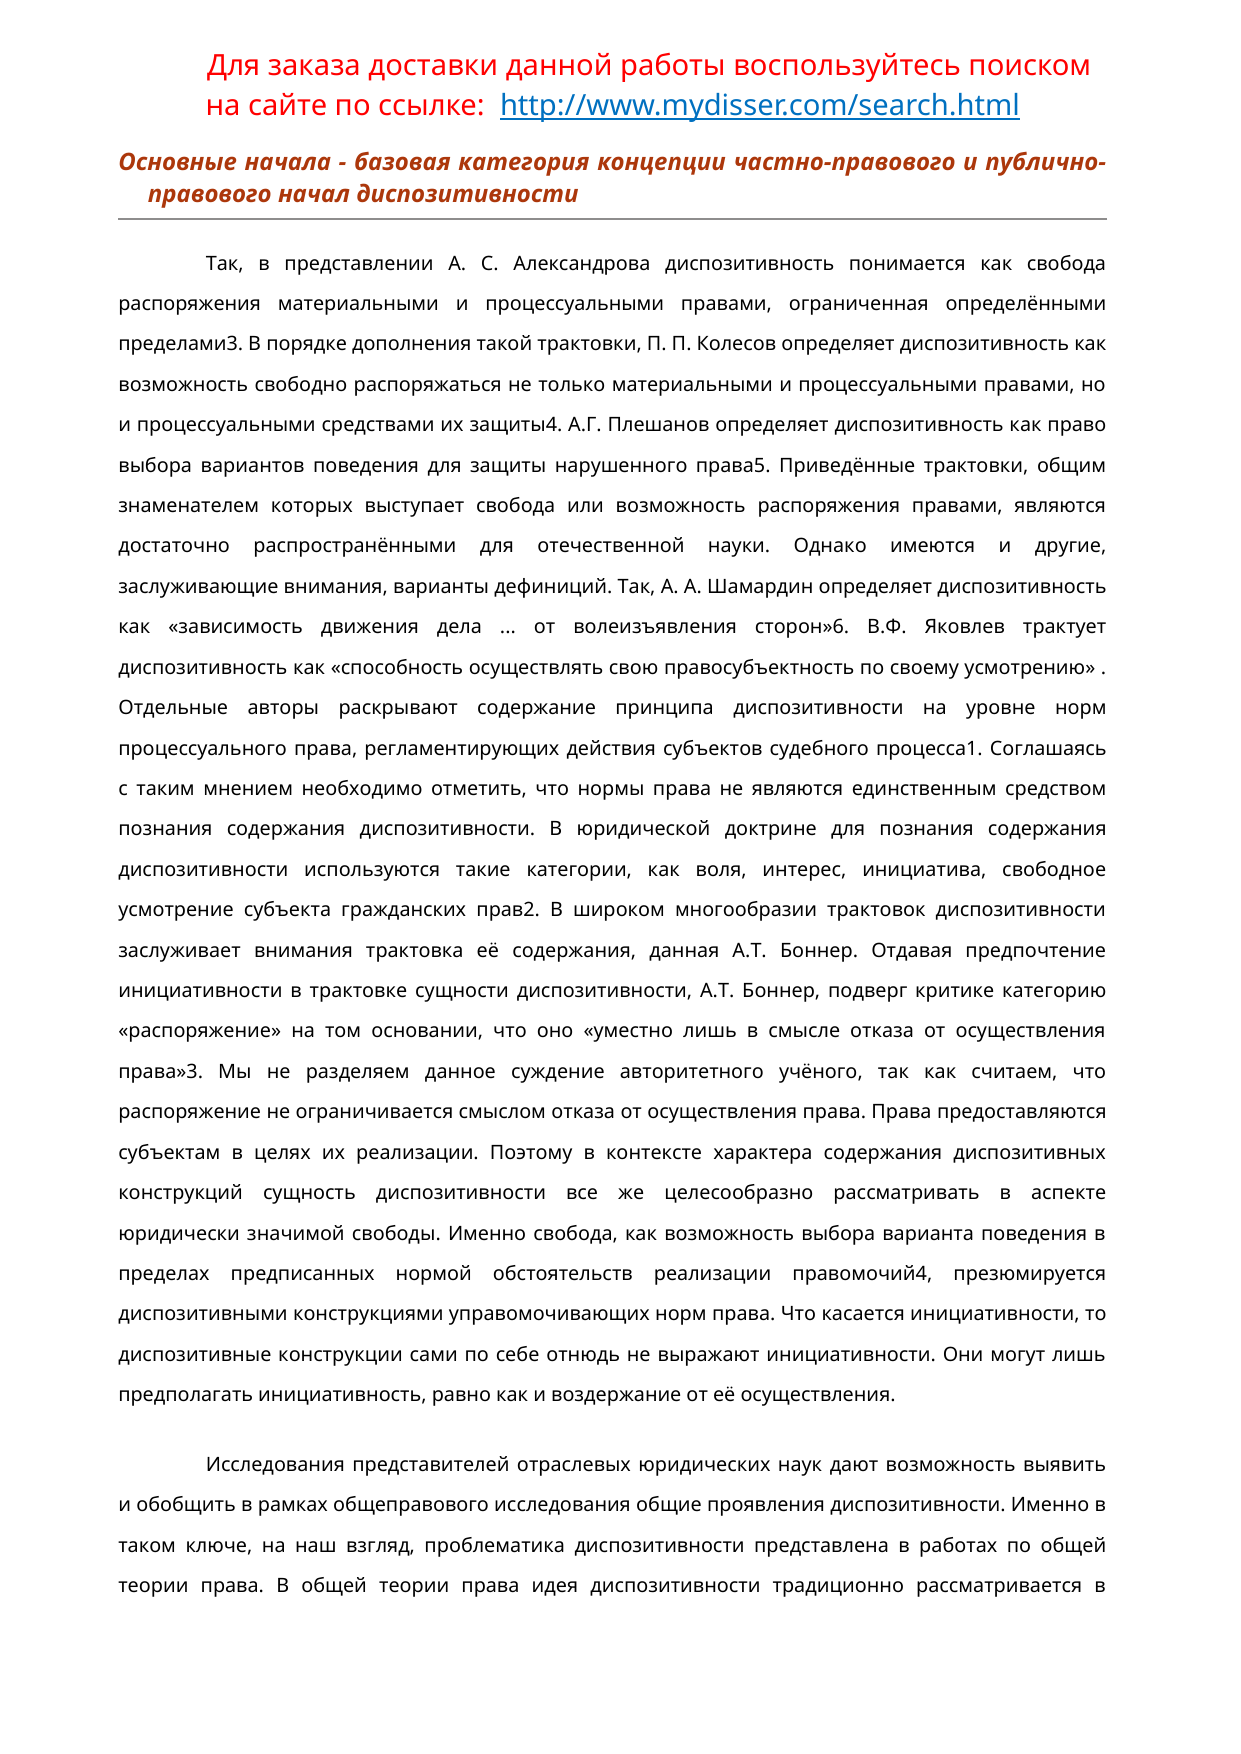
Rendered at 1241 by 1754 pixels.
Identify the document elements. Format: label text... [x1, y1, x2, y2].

text Так, в представлении А. С. Александрова диспозитивность понимается как свобода распоряжения материальными и процессуальными правами, ограниченная определёнными пределами3. В порядке дополнения такой трактовки, П. П. Колесов определяет диспозитивность как возможность свободно распоряжаться не только материальными и процессуальными правами, но и процессуальными средствами их защиты4. А.Г. Плешанов определяет диспозитивность как право выбора вариантов поведения для защиты нарушенного права5. Приведённые трактовки, общим знаменателем которых выступает свобода или возможность распоряжения правами, являются достаточно распространёнными для отечественной науки. Однако имеются и другие, заслуживающие внимания, варианты дефиниций. Так, А. А. Шамардин определяет диспозитивность как «зависимость движения дела ... от волеизъявления сторон»6. В.Ф. Яковлев трактует диспозитивность как «способность осуществлять свою правосубъектность по своему усмотрению» . Отдельные авторы раскрывают содержание принципа диспозитивности на уровне норм процессуального права, регламентирующих действия субъектов судебного процесса1. Соглашаясь с таким мнением необходимо отметить, что нормы права не являются единственным средством познания содержания диспозитивности. В юридической доктрине для познания содержания диспозитивности используются такие категории, как воля, интерес, инициатива, свободное усмотрение субъекта гражданских прав2. В широком многообразии трактовок диспозитивности заслуживает внимания трактовка её содержания, данная А.Т. Боннер. Отдавая предпочтение инициативности в трактовке сущности диспозитивности, А.Т. Боннер, подверг критике категорию «распоряжение» на том основании, что оно «уместно лишь в смысле отказа от осуществления права»3. Мы не разделяем данное суждение авторитетного учёного, так как считаем, что распоряжение не ограничивается смыслом отказа от осуществления права. Права предоставляются субъектам в целях их реализации. Поэтому в контексте характера содержания диспозитивных конструкций сущность диспозитивности все же целесообразно рассматривать в аспекте юридически значимой свободы. Именно свобода, как возможность выбора варианта поведения в пределах предписанных нормой обстоятельств реализации правомочий4, презюмируется диспозитивными конструкциями управомочивающих норм права. Что касается инициативности, то диспозитивные конструкции сами по себе отнюдь не выражают инициативности. Они могут лишь предполагать инициативность, равно как и воздержание от её осуществления. [118, 249, 1107, 1407]
subtitle Основные начала - базовая категория концепции частно-правового и публично-правового начал диспозитивности [118, 144, 1107, 218]
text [118, 1450, 1107, 1598]
